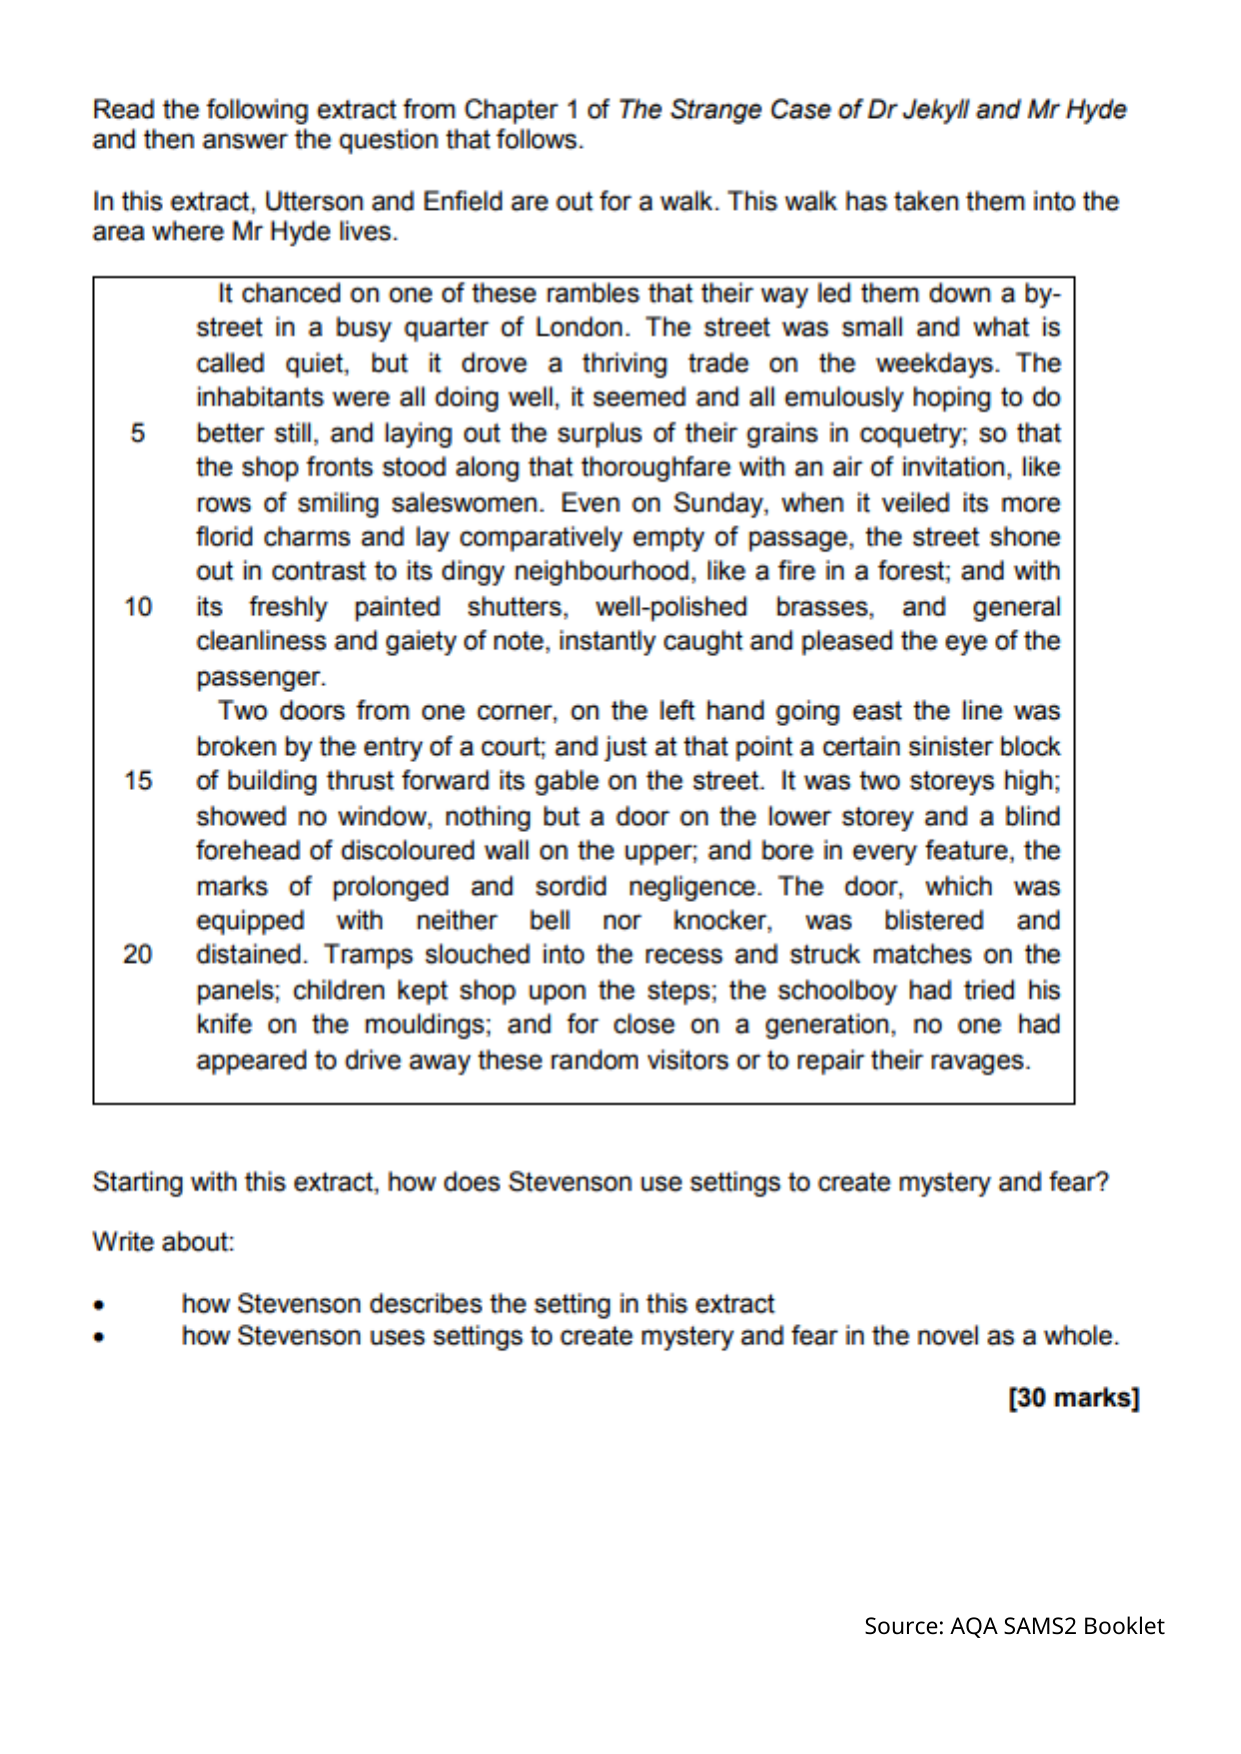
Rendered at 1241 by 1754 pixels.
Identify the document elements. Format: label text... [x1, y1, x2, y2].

text Source: AQA SAMS2 Booklet [75, 1610, 1165, 1641]
picture [75, 75, 1166, 1437]
